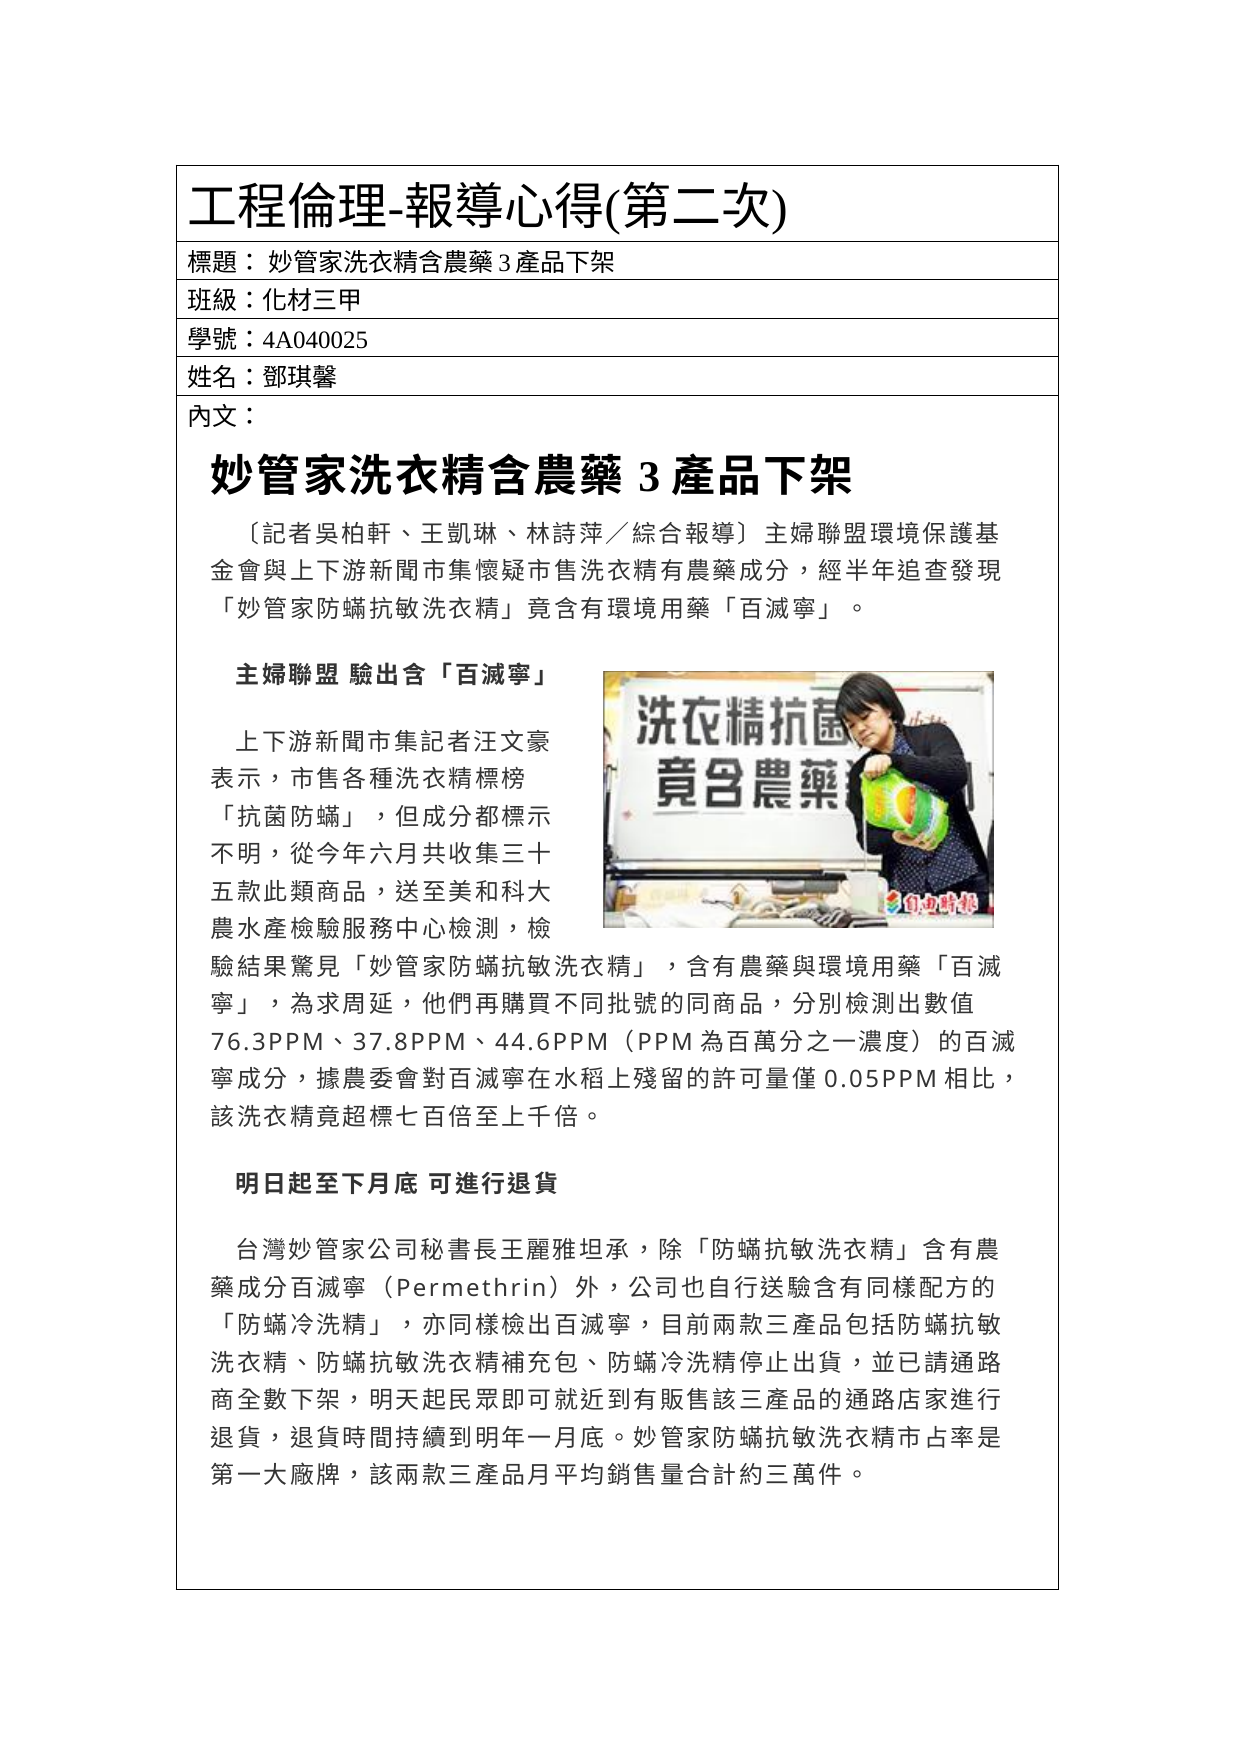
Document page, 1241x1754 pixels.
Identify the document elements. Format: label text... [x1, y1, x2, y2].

picture [603, 671, 994, 928]
table_header 工程倫理-報導心得(第二次) [177, 166, 1058, 241]
table_cell 班級：化材三甲 [177, 280, 1058, 318]
table_cell 學號：4A040025 [177, 319, 1058, 356]
table_cell 姓名：鄧琪馨 [177, 357, 1058, 395]
table_cell 標題： 妙管家洗衣精含農藥3產品下架 [177, 242, 1058, 279]
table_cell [177, 396, 1058, 1588]
